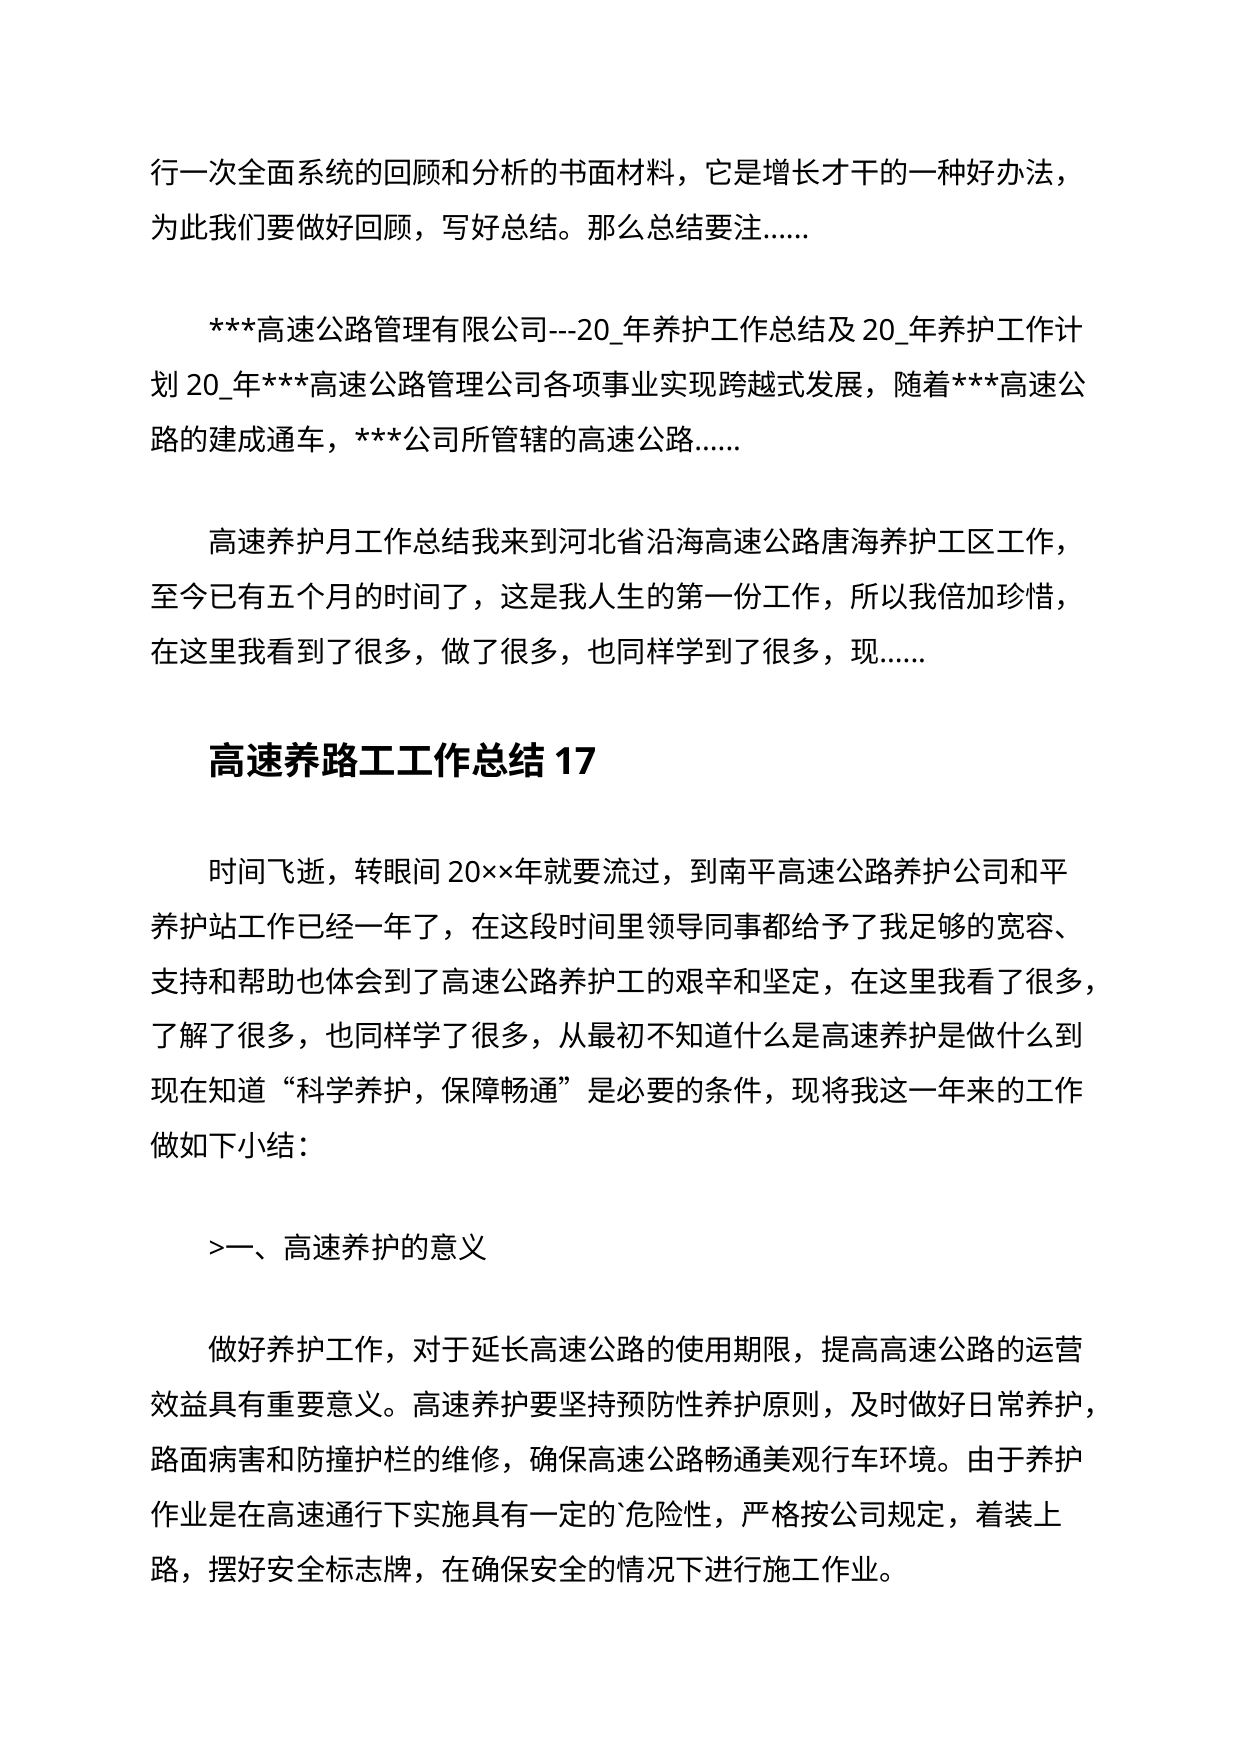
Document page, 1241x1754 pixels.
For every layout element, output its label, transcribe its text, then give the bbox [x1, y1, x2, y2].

text ***高速公路管理有限公司---20_年养护工作总结及20_年养护工作计划 20_年***高速公路管理公司各项事业实现跨越式发展，随着***高速公路的建成通车，***公司所管辖的高速公路...... [150, 307, 1090, 459]
text 高速养护月工作总结我来到河北省沿海高速公路唐海养护工区工作，至今已有五个月的时间了，这是我人生的第一份工作，所以我倍加珍惜，在这里我看到了很多，做了很多，也同样学到了很多，现...... [150, 519, 1090, 671]
text 做好养护工作，对于延长高速公路的使用期限，提高高速公路的运营效益具有重要意义。高速养护要坚持预防性养护原则，及时做好日常养护，路面病害和防撞护栏的维修，确保高速公路畅通美观行车环境。由于养护作业是在高速通行下实施具有一定的`危险性，严格按公司规定，着装上路，摆好安全标志牌，在确保安全的情况下进行施工作业。 [150, 1327, 1090, 1588]
text 时间飞逝，转眼间20××年就要流过，到南平高速公路养护公司和平养护站工作已经一年了，在这段时间里领导同事都给予了我足够的宽容、支持和帮助也体会到了高速公路养护工的艰辛和坚定，在这里我看了很多，了解了很多，也同样学了很多，从最初不知道什么是高速养护是做什么到现在知道“科学养护，保障畅通”是必要的条件，现将我这一年来的工作做如下小结： [150, 848, 1090, 1165]
text 高速养路工工作总结17 [150, 731, 1090, 785]
text >一、高速养护的意义 [150, 1224, 1090, 1267]
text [150, 150, 1090, 247]
